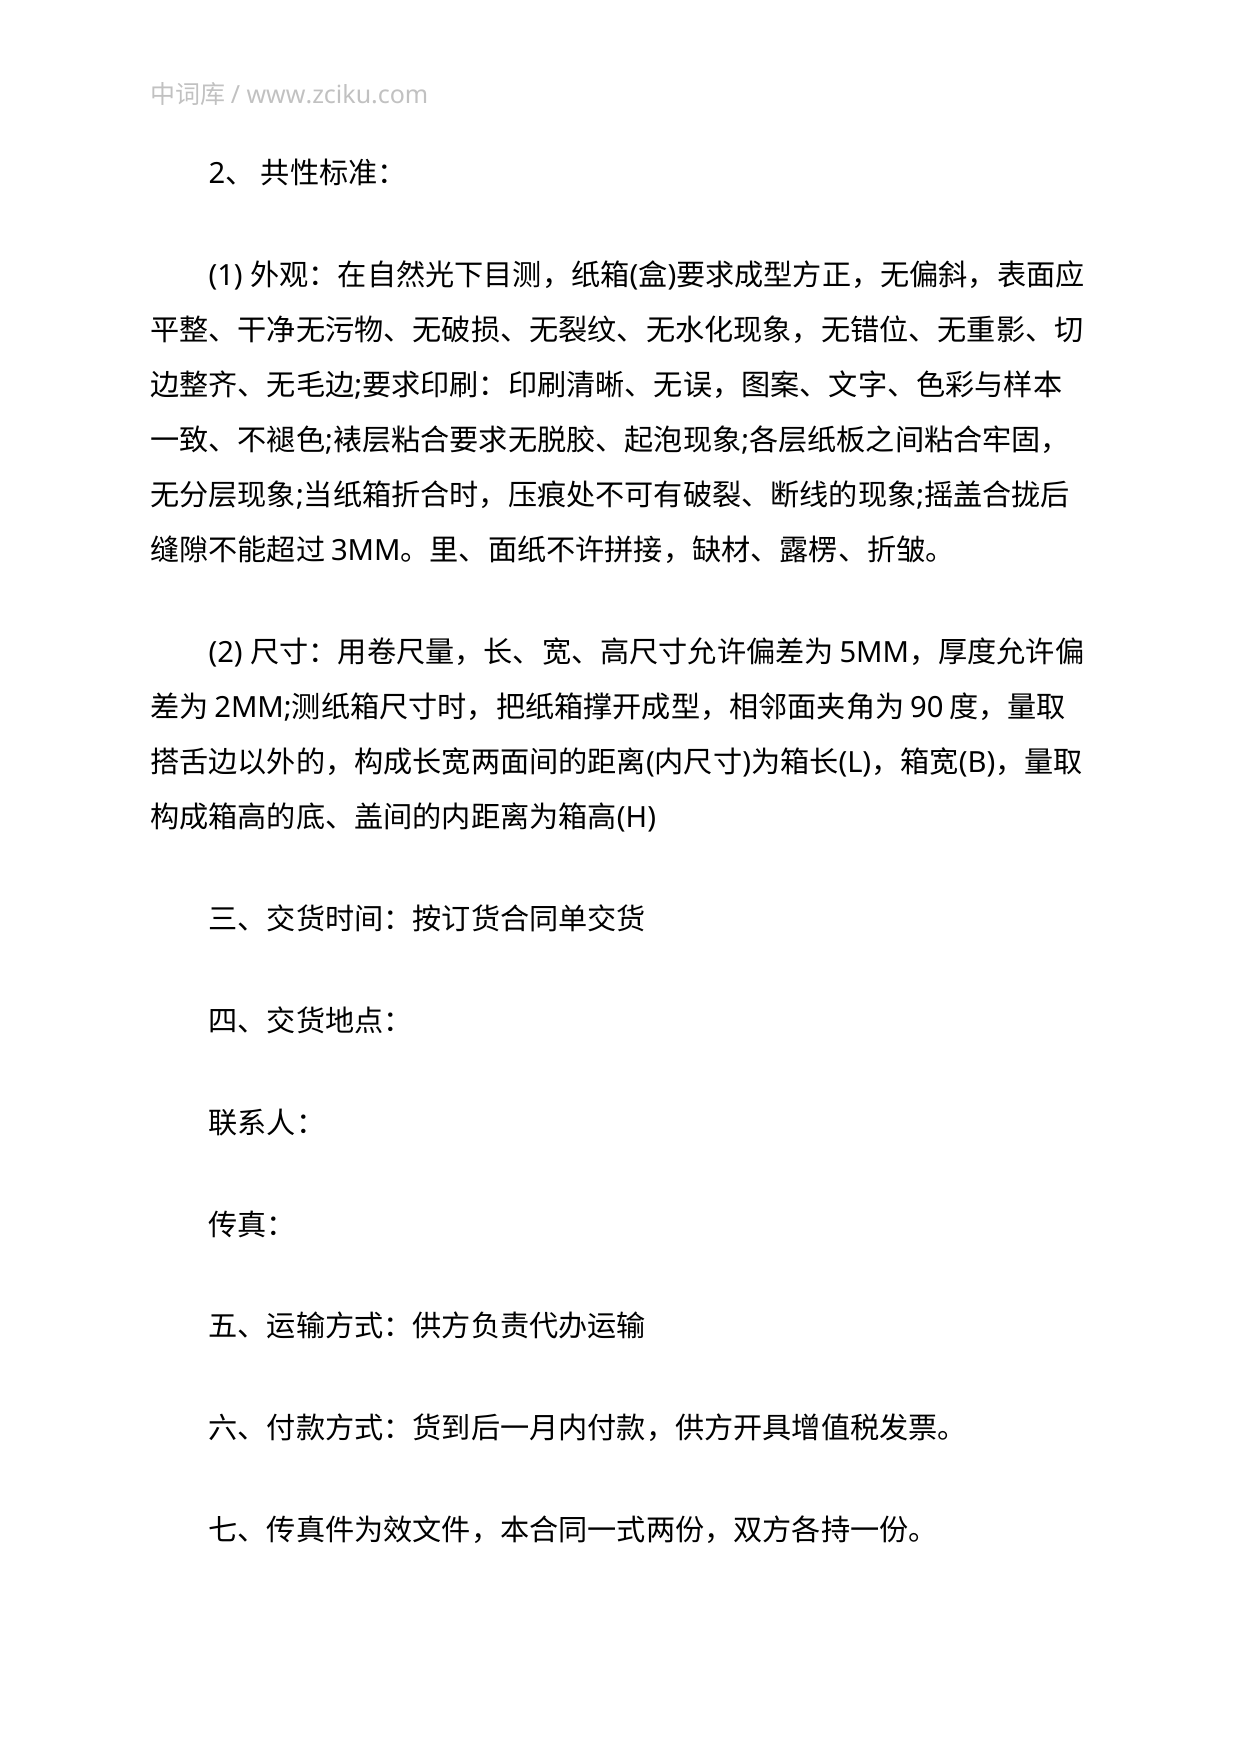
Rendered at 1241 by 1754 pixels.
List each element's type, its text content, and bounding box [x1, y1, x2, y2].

text (1) 外观：在自然光下目测，纸箱(盒)要求成型方正，无偏斜，表面应平整、干净无污物、无破损、无裂纹、无水化现象，无错位、无重影、切边整齐、无毛边;要求印刷：印刷清晰、无误，图案、文字、色彩与样本一致、不褪色;裱层粘合要求无脱胶、起泡现象;各层纸板之间粘合牢固，无分层现象;当纸箱折合时，压痕处不可有破裂、断线的现象;摇盖合拢后缝隙不能超过3MM。里、面纸不许拼接，缺材、露楞、折皱。 [150, 252, 1090, 569]
text 四、交货地点： [150, 998, 1090, 1040]
text 传真： [150, 1201, 1090, 1243]
text (2) 尺寸：用卷尺量，长、宽、高尺寸允许偏差为5MM，厚度允许偏差为2MM;测纸箱尺寸时，把纸箱撑开成型，相邻面夹角为90度，量取搭舌边以外的，构成长宽两面间的距离(内尺寸)为箱长(L)，箱宽(B)，量取构成箱高的底、盖间的内距离为箱高(H) [150, 629, 1090, 836]
text 五、运输方式：供方负责代办运输 [150, 1303, 1090, 1345]
text 2、 共性标准： [150, 150, 1090, 192]
text 七、传真件为效文件，本合同一式两份，双方各持一份。 [150, 1506, 1090, 1549]
text 联系人： [150, 1099, 1090, 1142]
text 三、交货时间：按订货合同单交货 [150, 896, 1090, 938]
text 六、付款方式：货到后一月内付款，供方开具增值税发票。 [150, 1405, 1090, 1447]
